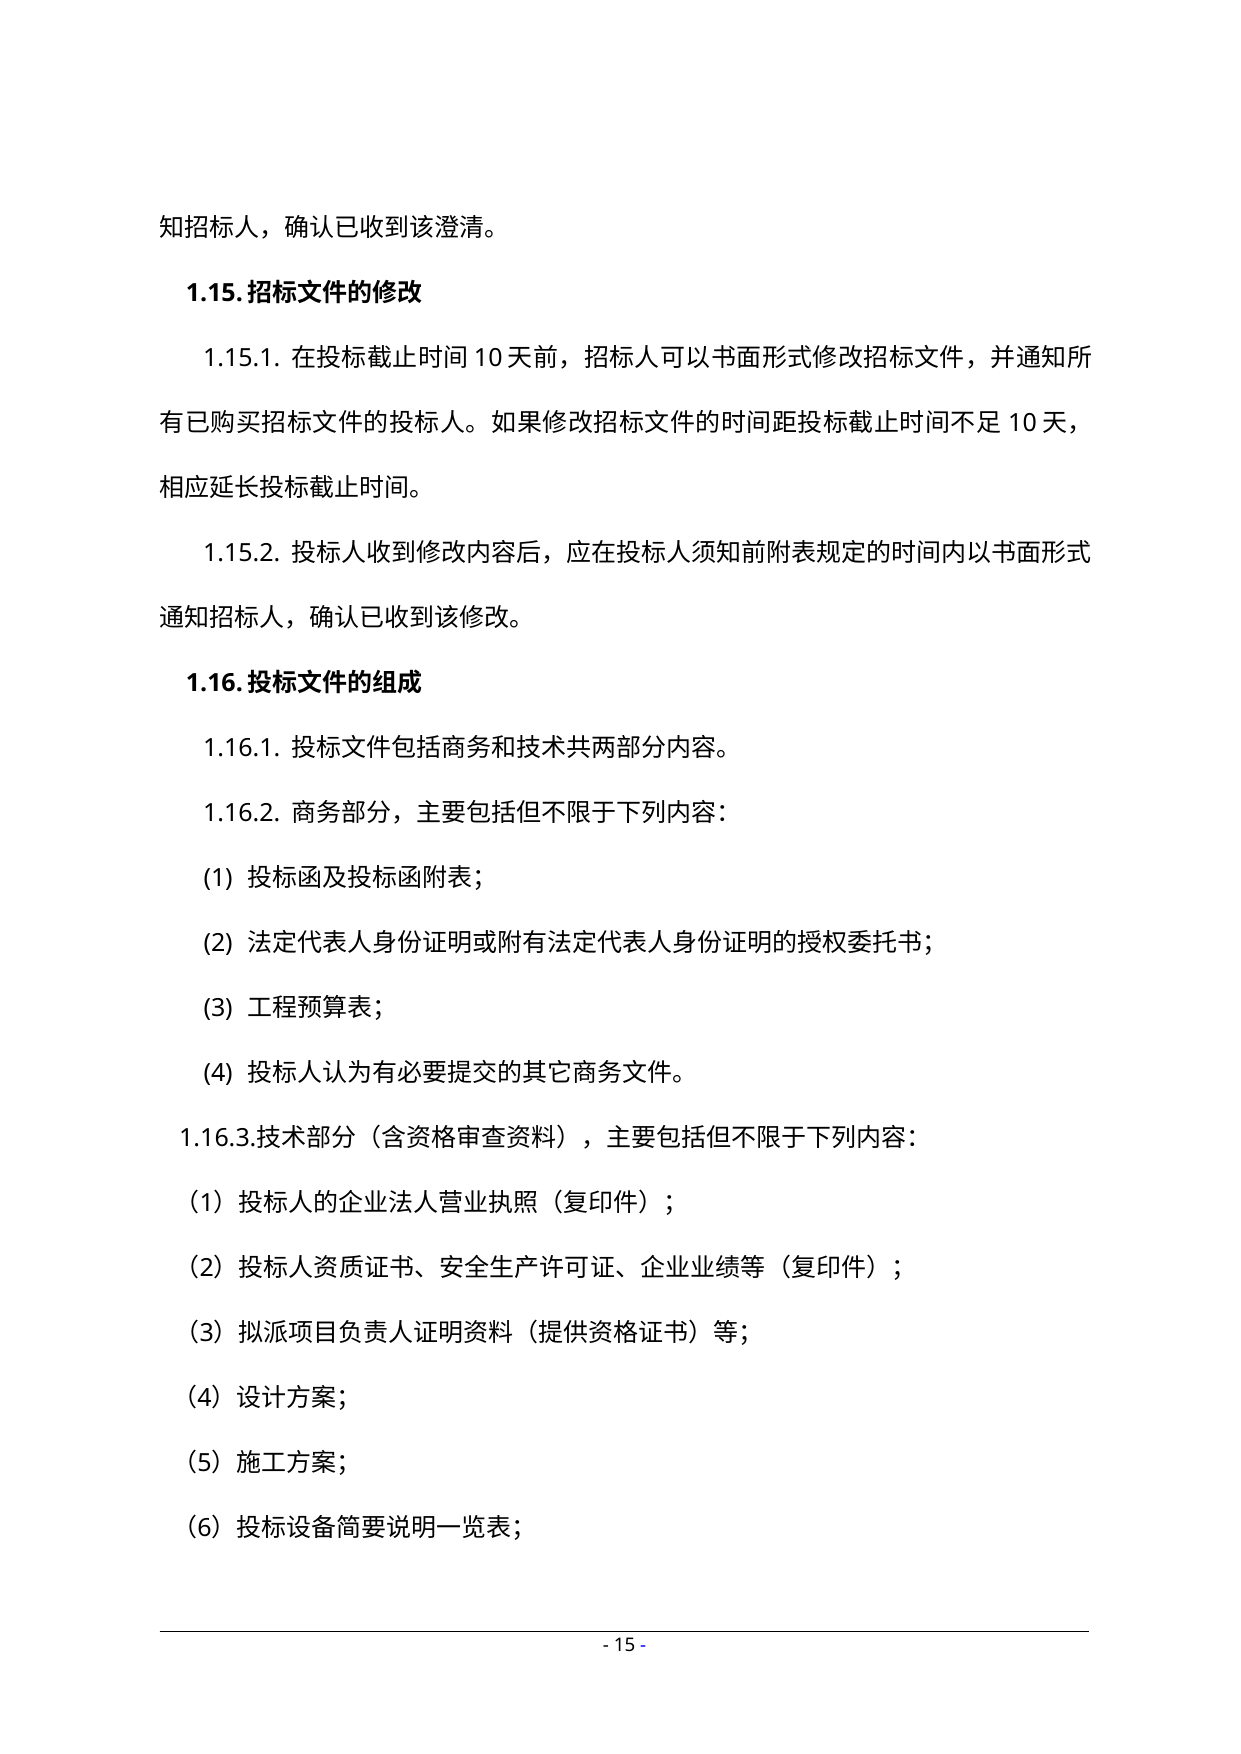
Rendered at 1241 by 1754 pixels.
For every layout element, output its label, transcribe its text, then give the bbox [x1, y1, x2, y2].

text （6）投标设备简要说明一览表； [159, 1493, 1092, 1558]
list 投标人收到修改内容后，应在投标人须知前附表规定的时间内以书面形式通知招标人，确认已收到该修改。 [159, 518, 1092, 648]
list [159, 193, 1092, 258]
text 1.16.3.技术部分（含资格审查资料），主要包括但不限于下列内容： [159, 1103, 1092, 1168]
list 投标人认为有必要提交的其它商务文件。 [174, 1038, 1092, 1103]
list 投标文件的组成 [159, 648, 1092, 713]
list 投标函及投标函附表； [174, 843, 1092, 908]
text （1）投标人的企业法人营业执照（复印件）； [174, 1168, 1092, 1233]
list 法定代表人身份证明或附有法定代表人身份证明的授权委托书； [174, 908, 1092, 973]
text （3）拟派项目负责人证明资料（提供资格证书）等； [174, 1298, 1092, 1363]
list 在投标截止时间10天前，招标人可以书面形式修改招标文件，并通知所有已购买招标文件的投标人。如果修改招标文件的时间距投标截止时间不足10天，相应延长投标截止时间。 [159, 323, 1092, 518]
text （2）投标人资质证书、安全生产许可证、企业业绩等（复印件）； [174, 1233, 1092, 1298]
text （4）设计方案； [159, 1363, 1092, 1428]
text （5）施工方案； [159, 1428, 1092, 1493]
list 工程预算表； [174, 973, 1092, 1038]
list 投标文件包括商务和技术共两部分内容。 [159, 713, 1092, 778]
list 招标文件的修改 [159, 258, 1092, 323]
list 商务部分，主要包括但不限于下列内容： [159, 778, 1092, 843]
